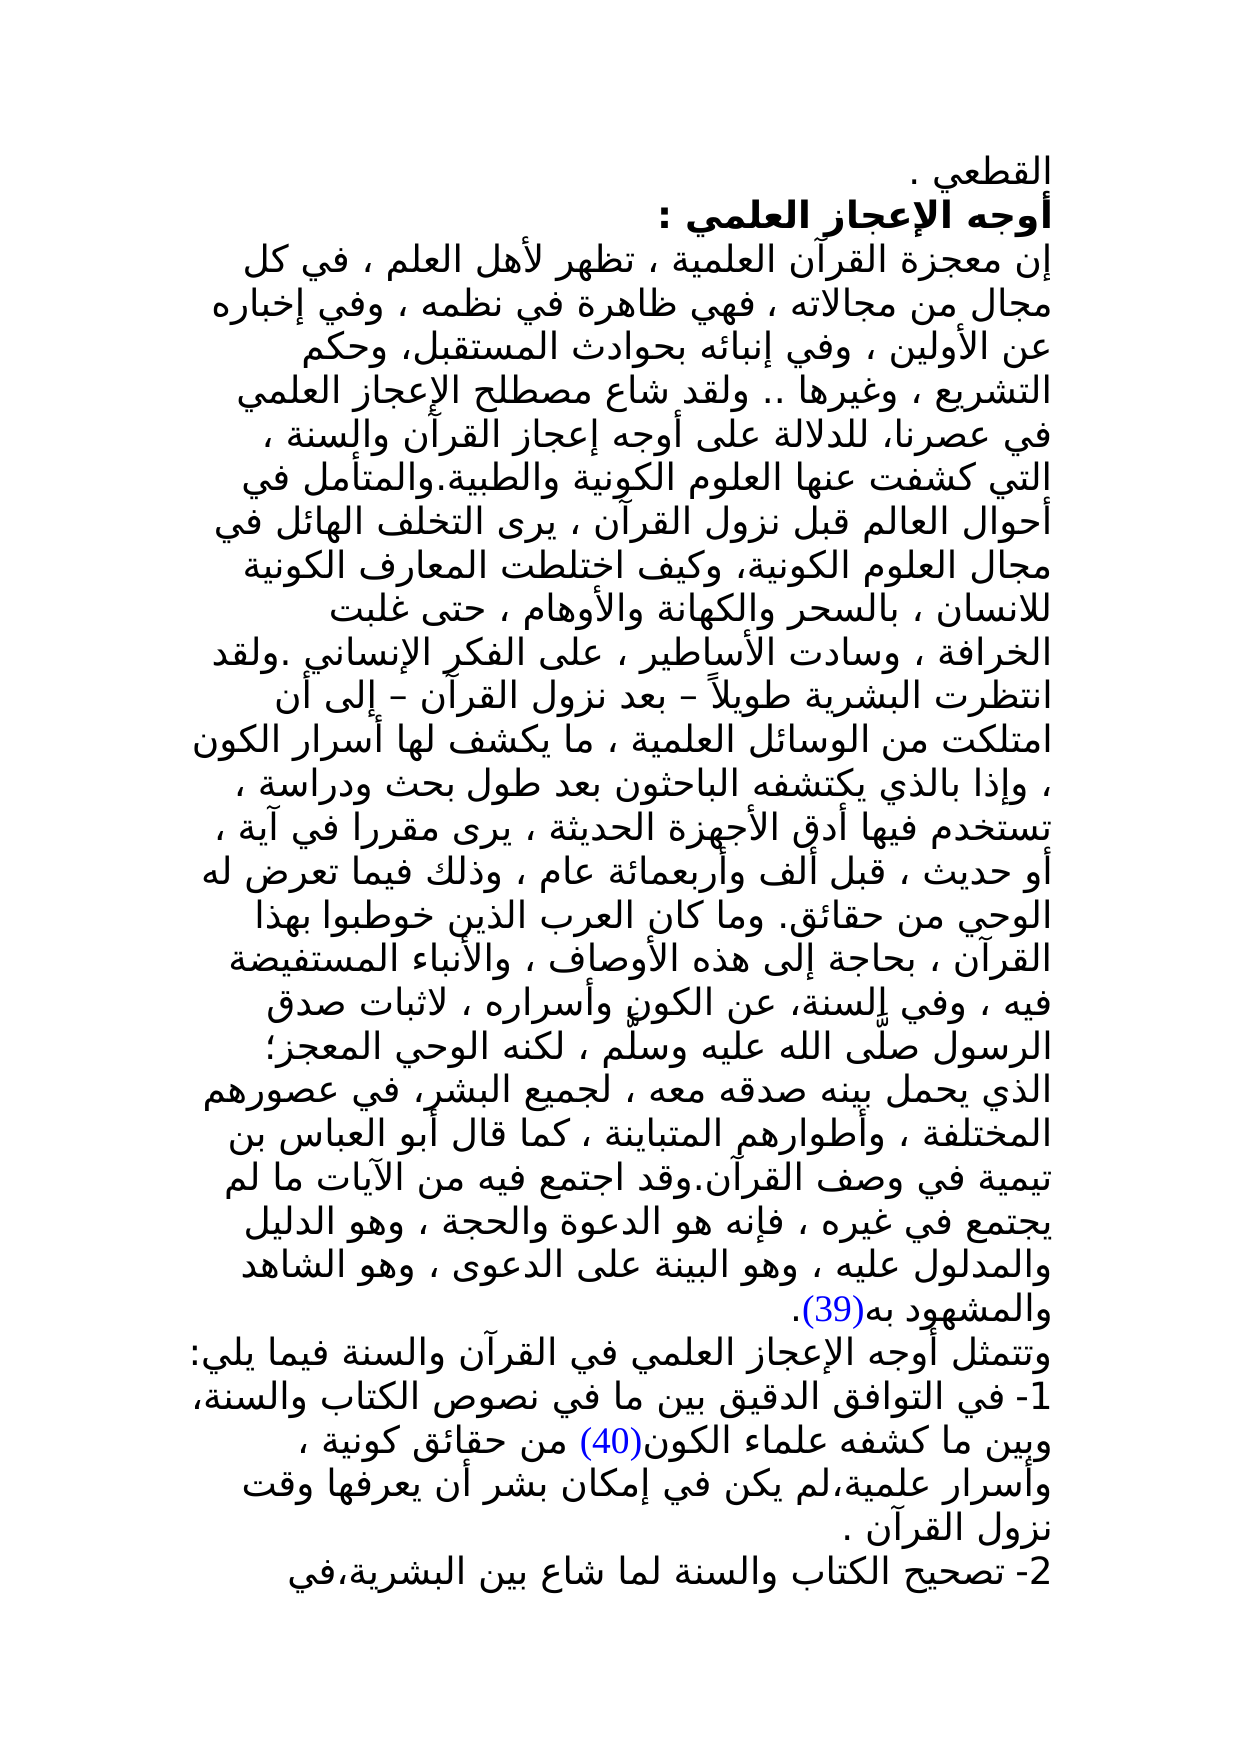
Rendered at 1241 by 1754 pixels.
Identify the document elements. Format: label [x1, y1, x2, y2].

text [187, 150, 1053, 1593]
